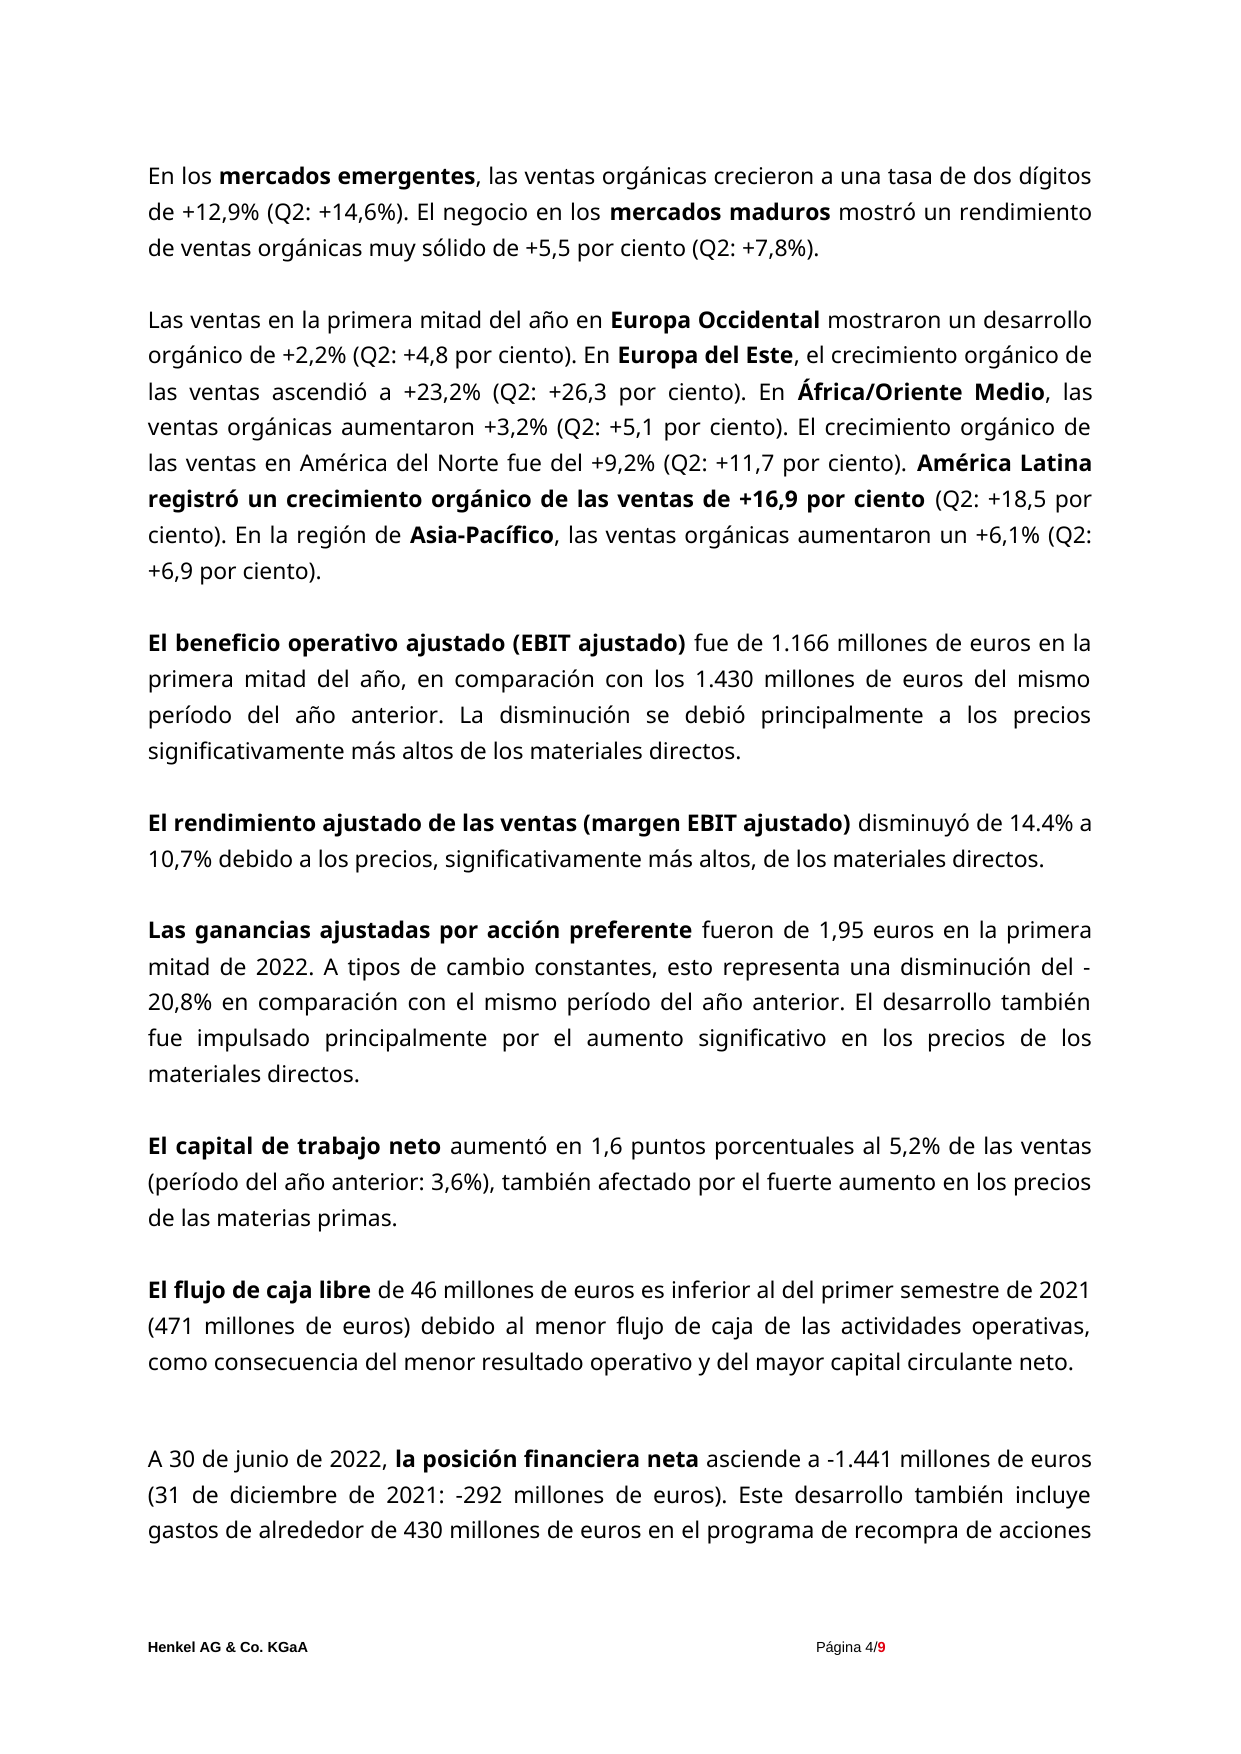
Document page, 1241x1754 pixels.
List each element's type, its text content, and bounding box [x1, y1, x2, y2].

text Las ganancias ajustadas por acción preferente fueron de 1,95 euros en la primera mitad de 2022. A tipos de cambio constantes, esto representa una disminución del -20,8% en comparación con el mismo período del año anterior. El desarrollo también fue impulsado principalmente por el aumento significativo en los precios de los materiales directos. [148, 914, 1092, 1089]
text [148, 1443, 1092, 1546]
text Las ventas en la primera mitad del año en Europa Occidental mostraron un desarrollo orgánico de +2,2% (Q2: +4,8 por ciento). En Europa del Este, el crecimiento orgánico de las ventas ascendió a +23,2% (Q2: +26,3 por ciento). En África/Oriente Medio, las ventas orgánicas aumentaron +3,2% (Q2: +5,1 por ciento). El crecimiento orgánico de las ventas en América del Norte fue del +9,2% (Q2: +11,7 por ciento). América Latina registró un crecimiento orgánico de las ventas de +16,9 por ciento (Q2: +18,5 por ciento). En la región de Asia-Pacífico, las ventas orgánicas aumentaron un +6,1% (Q2: +6,9 por ciento). [148, 303, 1092, 586]
text El rendimiento ajustado de las ventas (margen EBIT ajustado) disminuyó de 14.4% a 10,7% debido a los precios, significativamente más altos, de los materiales directos. [148, 807, 1092, 874]
text El beneficio operativo ajustado (EBIT ajustado) fue de 1.166 millones de euros en la primera mitad del año, en comparación con los 1.430 millones de euros del mismo período del año anterior. La disminución se debió principalmente a los precios significativamente más altos de los materiales directos. [148, 627, 1092, 766]
text El capital de trabajo neto aumentó en 1,6 puntos porcentuales al 5,2% de las ventas (período del año anterior: 3,6%), también afectado por el fuerte aumento en los precios de las materias primas. [148, 1130, 1092, 1233]
text En los mercados emergentes, las ventas orgánicas crecieron a una tasa de dos dígitos de +12,9% (Q2: +14,6%). El negocio en los mercados maduros mostró un rendimiento de ventas orgánicas muy sólido de +5,5 por ciento (Q2: +7,8%). [148, 160, 1092, 263]
text El flujo de caja libre de 46 millones de euros es inferior al del primer semestre de 2021 (471 millones de euros) debido al menor flujo de caja de las actividades operativas, como consecuencia del menor resultado operativo y del mayor capital circulante neto. [148, 1274, 1092, 1377]
